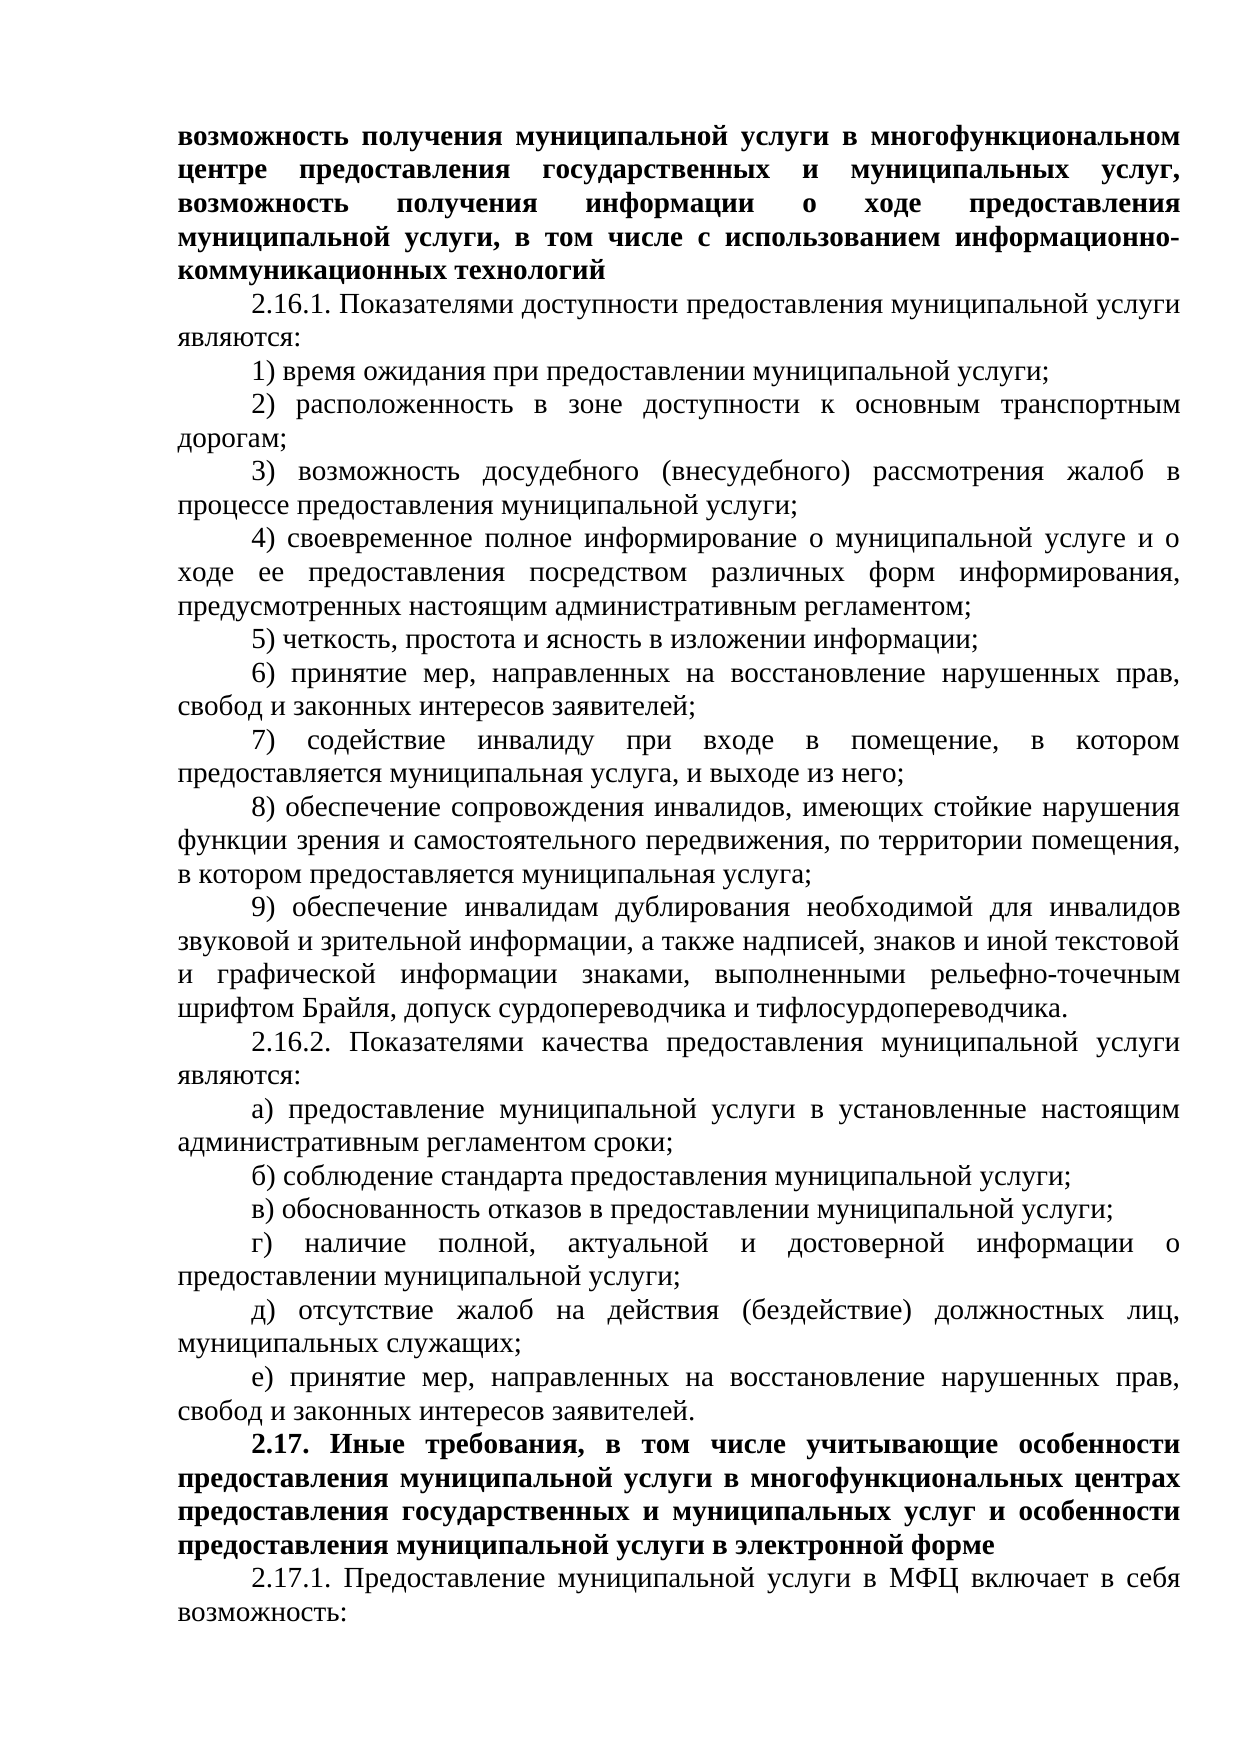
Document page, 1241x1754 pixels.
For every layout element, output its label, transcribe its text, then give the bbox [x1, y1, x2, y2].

text 2.16.2. Показателями качества предоставления муниципальной услуги являются: [177, 1024, 1181, 1091]
text 4) своевременное полное информирование о муниципальной услуге и о ходе ее предоставления посредством различных форм информирования, предусмотренных настоящим административным регламентом; [177, 521, 1181, 621]
text в) обоснованность отказов в предоставлении муниципальной услуги; [177, 1191, 1181, 1225]
text 2) расположенность в зоне доступности к основным транспортным дорогам; [177, 386, 1181, 453]
text г) наличие полной, актуальной и достоверной информации о предоставлении муниципальной услуги; [177, 1225, 1181, 1292]
text 6) принятие мер, направленных на восстановление нарушенных прав, свобод и законных интересов заявителей; [177, 655, 1181, 722]
text 3) возможность досудебного (внесудебного) рассмотрения жалоб в процессе предоставления муниципальной услуги; [177, 453, 1181, 521]
text а) предоставление муниципальной услуги в установленные настоящим административным регламентом сроки; [177, 1091, 1181, 1158]
text 7) содействие инвалиду при входе в помещение, в котором предоставляется муниципальная услуга, и выходе из него; [177, 722, 1181, 789]
text б) соблюдение стандарта предоставления муниципальной услуги; [177, 1158, 1181, 1191]
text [177, 118, 1181, 286]
text 5) четкость, простота и ясность в изложении информации; [177, 621, 1181, 655]
text 9) обеспечение инвалидам дублирования необходимой для инвалидов звуковой и зрительной информации, а также надписей, знаков и иной текстовой и графической информации знаками, выполненными рельефно-точечным шрифтом Брайля, допуск сурдопереводчика и тифлосурдопереводчика. [177, 889, 1181, 1024]
text д) отсутствие жалоб на действия (бездействие) должностных лиц, муниципальных служащих; [177, 1292, 1181, 1359]
text 1) время ожидания при предоставлении муниципальной услуги; [177, 353, 1181, 386]
text 8) обеспечение сопровождения инвалидов, имеющих стойкие нарушения функции зрения и самостоятельного передвижения, по территории помещения, в котором предоставляется муниципальная услуга; [177, 789, 1181, 889]
text 2.17. Иные требования, в том числе учитывающие особенности предоставления муниципальной услуги в многофункциональных центрах предоставления государственных и муниципальных услуг и особенности предоставления муниципальной услуги в электронной форме [177, 1426, 1181, 1560]
text 2.16.1. Показателями доступности предоставления муниципальной услуги являются: [177, 286, 1181, 353]
text 2.17.1. Предоставление муниципальной услуги в МФЦ включает в себя возможность: [177, 1560, 1181, 1627]
text е) принятие мер, направленных на восстановление нарушенных прав, свобод и законных интересов заявителей. [177, 1359, 1181, 1426]
